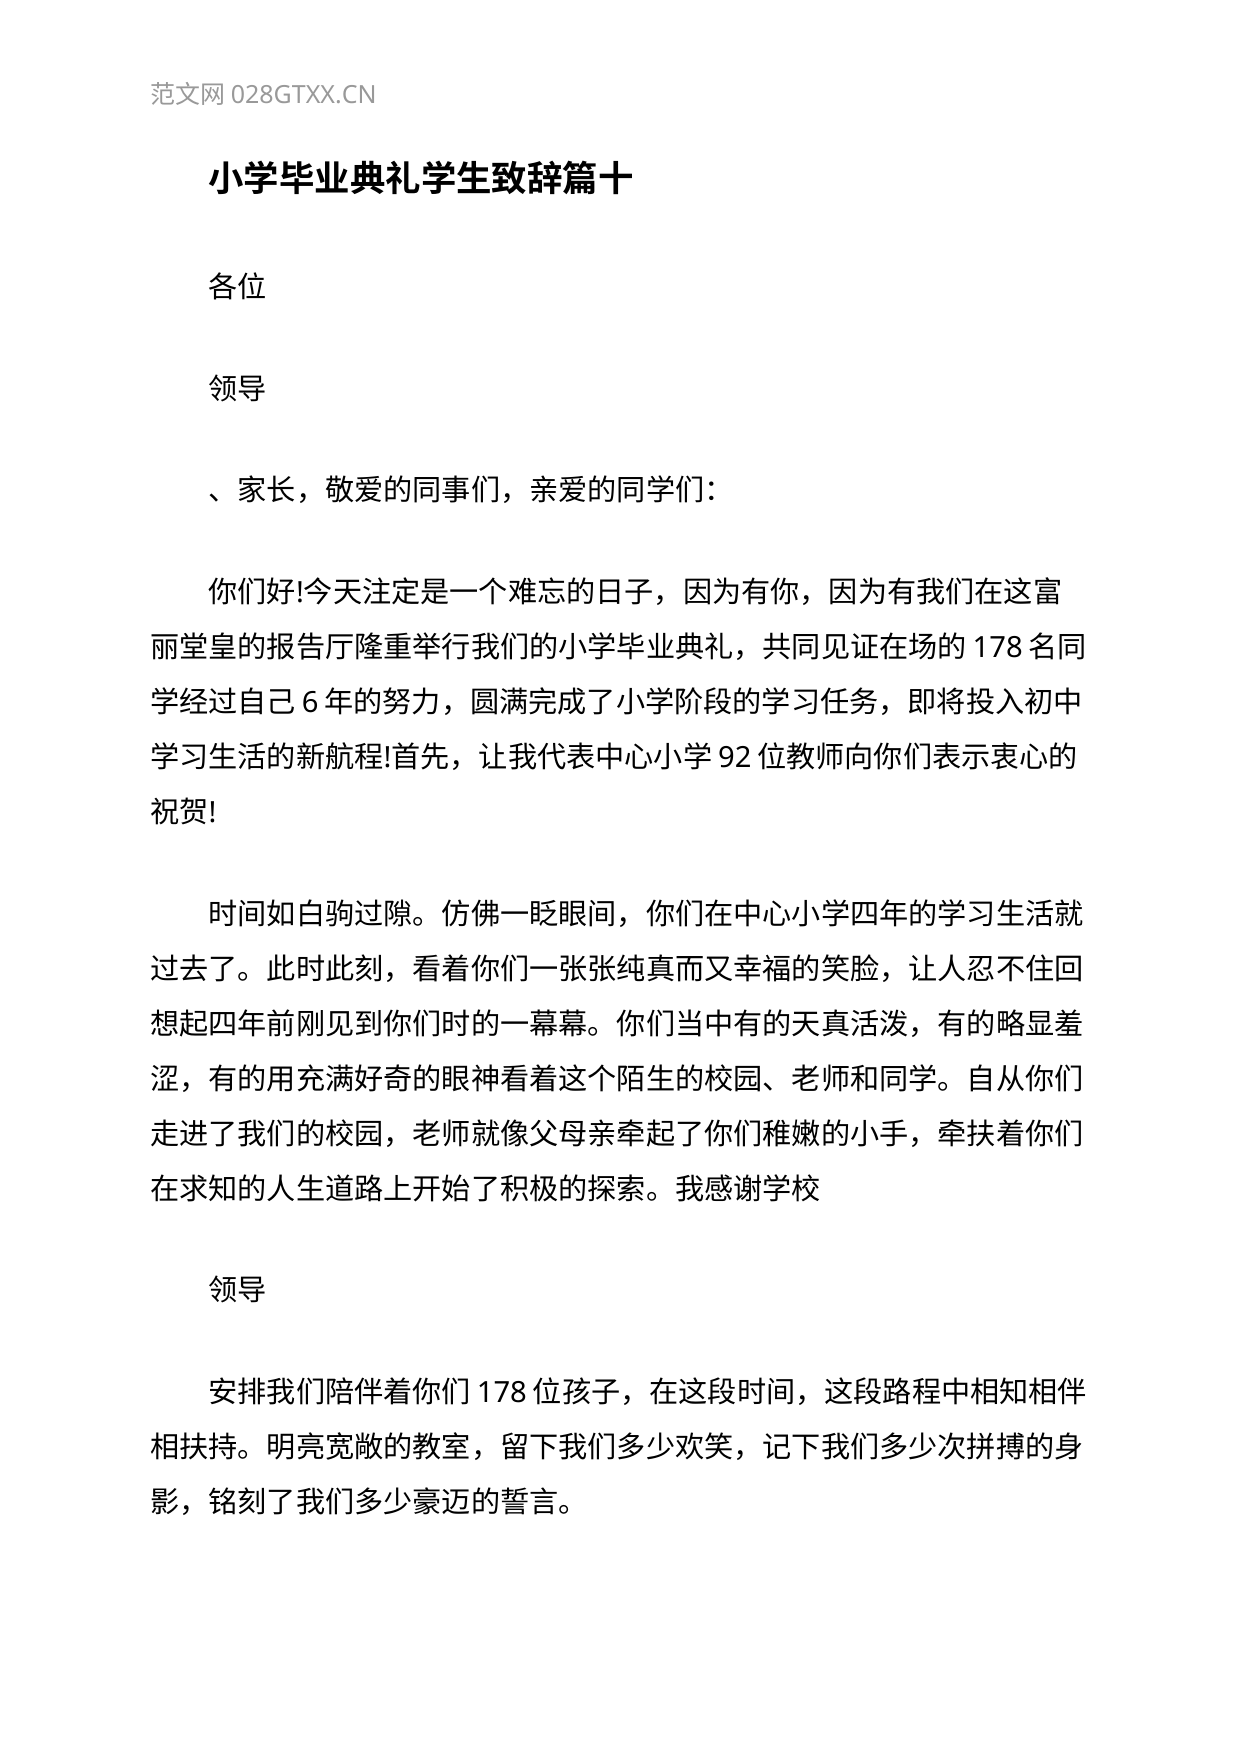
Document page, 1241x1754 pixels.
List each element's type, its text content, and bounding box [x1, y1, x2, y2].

text 领导 [150, 365, 1090, 407]
text 时间如白驹过隙。仿佛一眨眼间，你们在中心小学四年的学习生活就过去了。此时此刻，看着你们一张张纯真而又幸福的笑脸，让人忍不住回想起四年前刚见到你们时的一幕幕。你们当中有的天真活泼，有的略显羞涩，有的用充满好奇的眼神看着这个陌生的校园、老师和同学。自从你们走进了我们的校园，老师就像父母亲牵起了你们稚嫩的小手，牵扶着你们在求知的人生道路上开始了积极的探索。我感谢学校 [150, 891, 1090, 1207]
text 、家长，敬爱的同事们，亲爱的同学们： [150, 467, 1090, 509]
text 领导 [150, 1267, 1090, 1309]
text 小学毕业典礼学生致辞篇十 [150, 150, 1090, 201]
text 安排我们陪伴着你们178位孩子，在这段时间，这段路程中相知相伴相扶持。明亮宽敞的教室，留下我们多少欢笑，记下我们多少次拼搏的身影，铭刻了我们多少豪迈的誓言。 [150, 1369, 1090, 1521]
text 各位 [150, 263, 1090, 306]
text 你们好!今天注定是一个难忘的日子，因为有你，因为有我们在这富丽堂皇的报告厅隆重举行我们的小学毕业典礼，共同见证在场的178名同学经过自己6年的努力，圆满完成了小学阶段的学习任务，即将投入初中学习生活的新航程!首先，让我代表中心小学92位教师向你们表示衷心的祝贺! [150, 569, 1090, 831]
